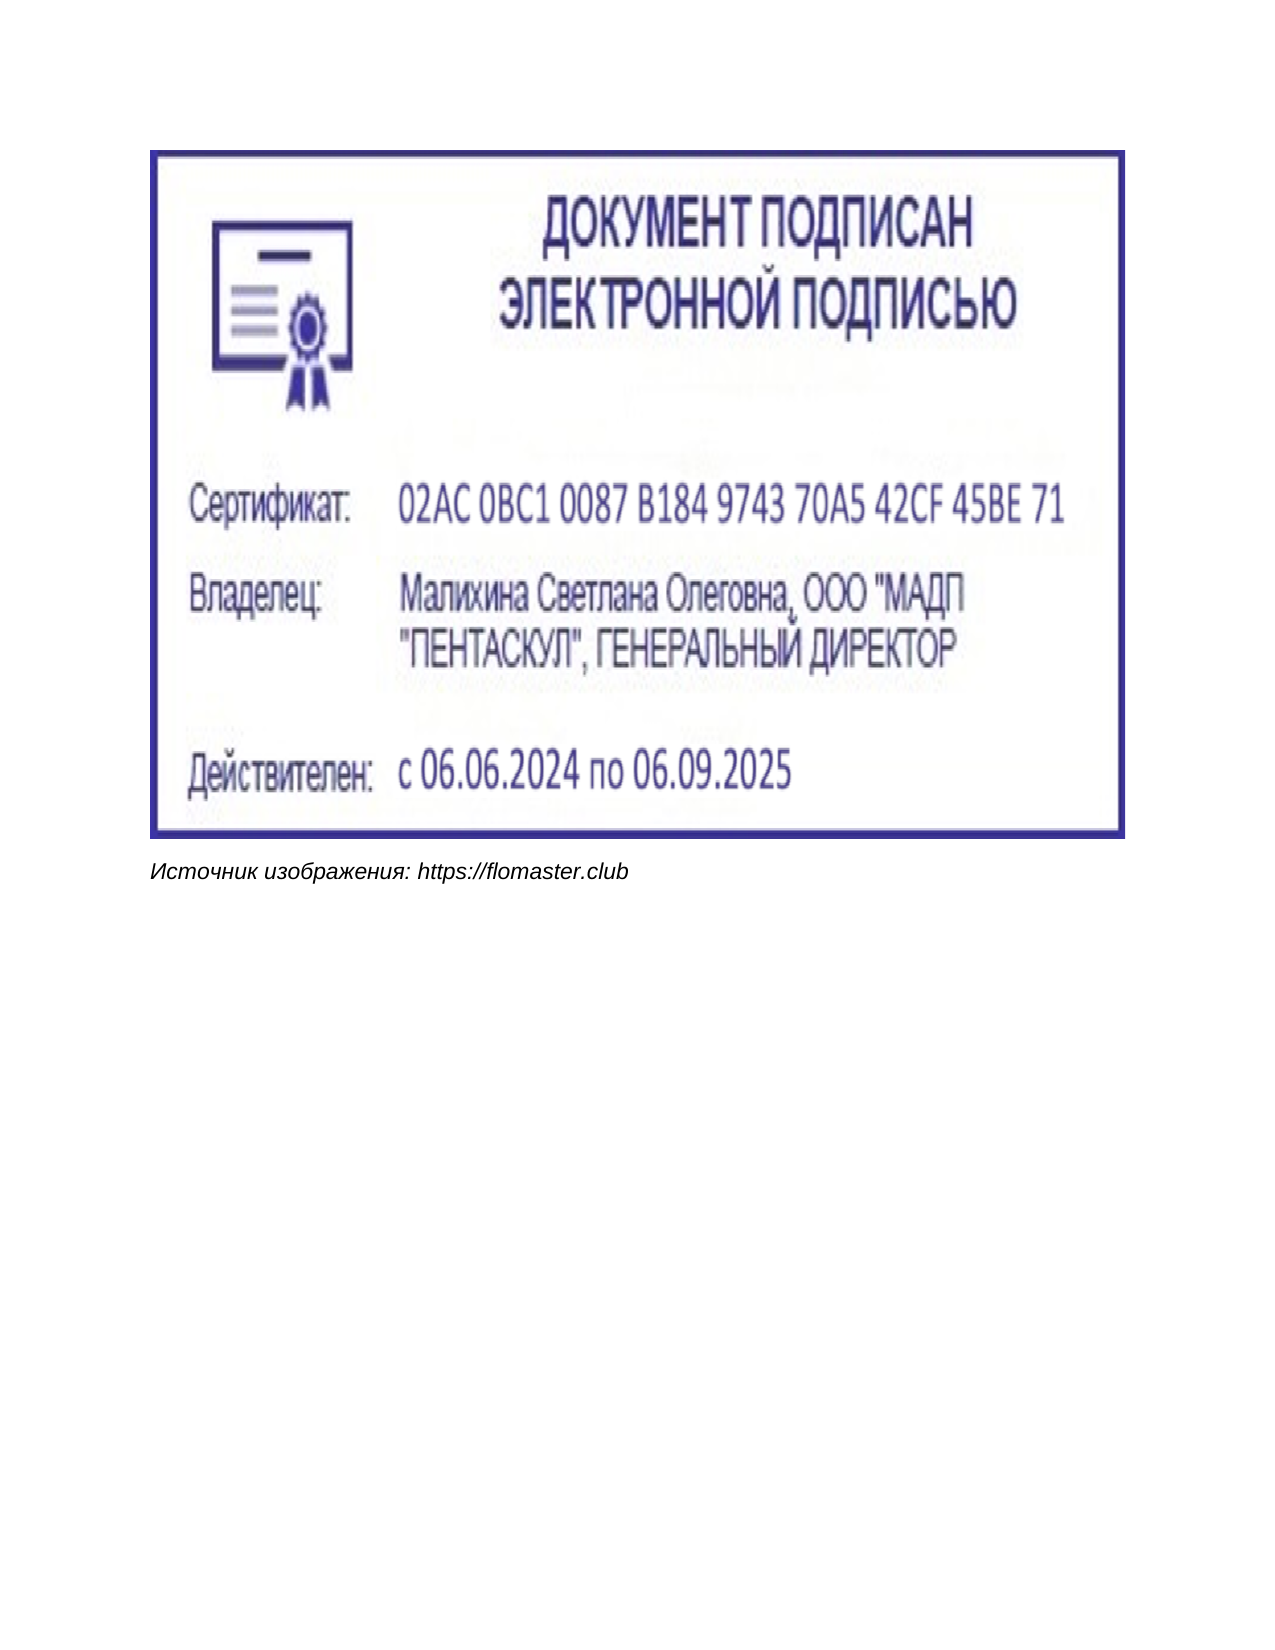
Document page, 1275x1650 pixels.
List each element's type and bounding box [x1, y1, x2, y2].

picture [150, 150, 1125, 839]
